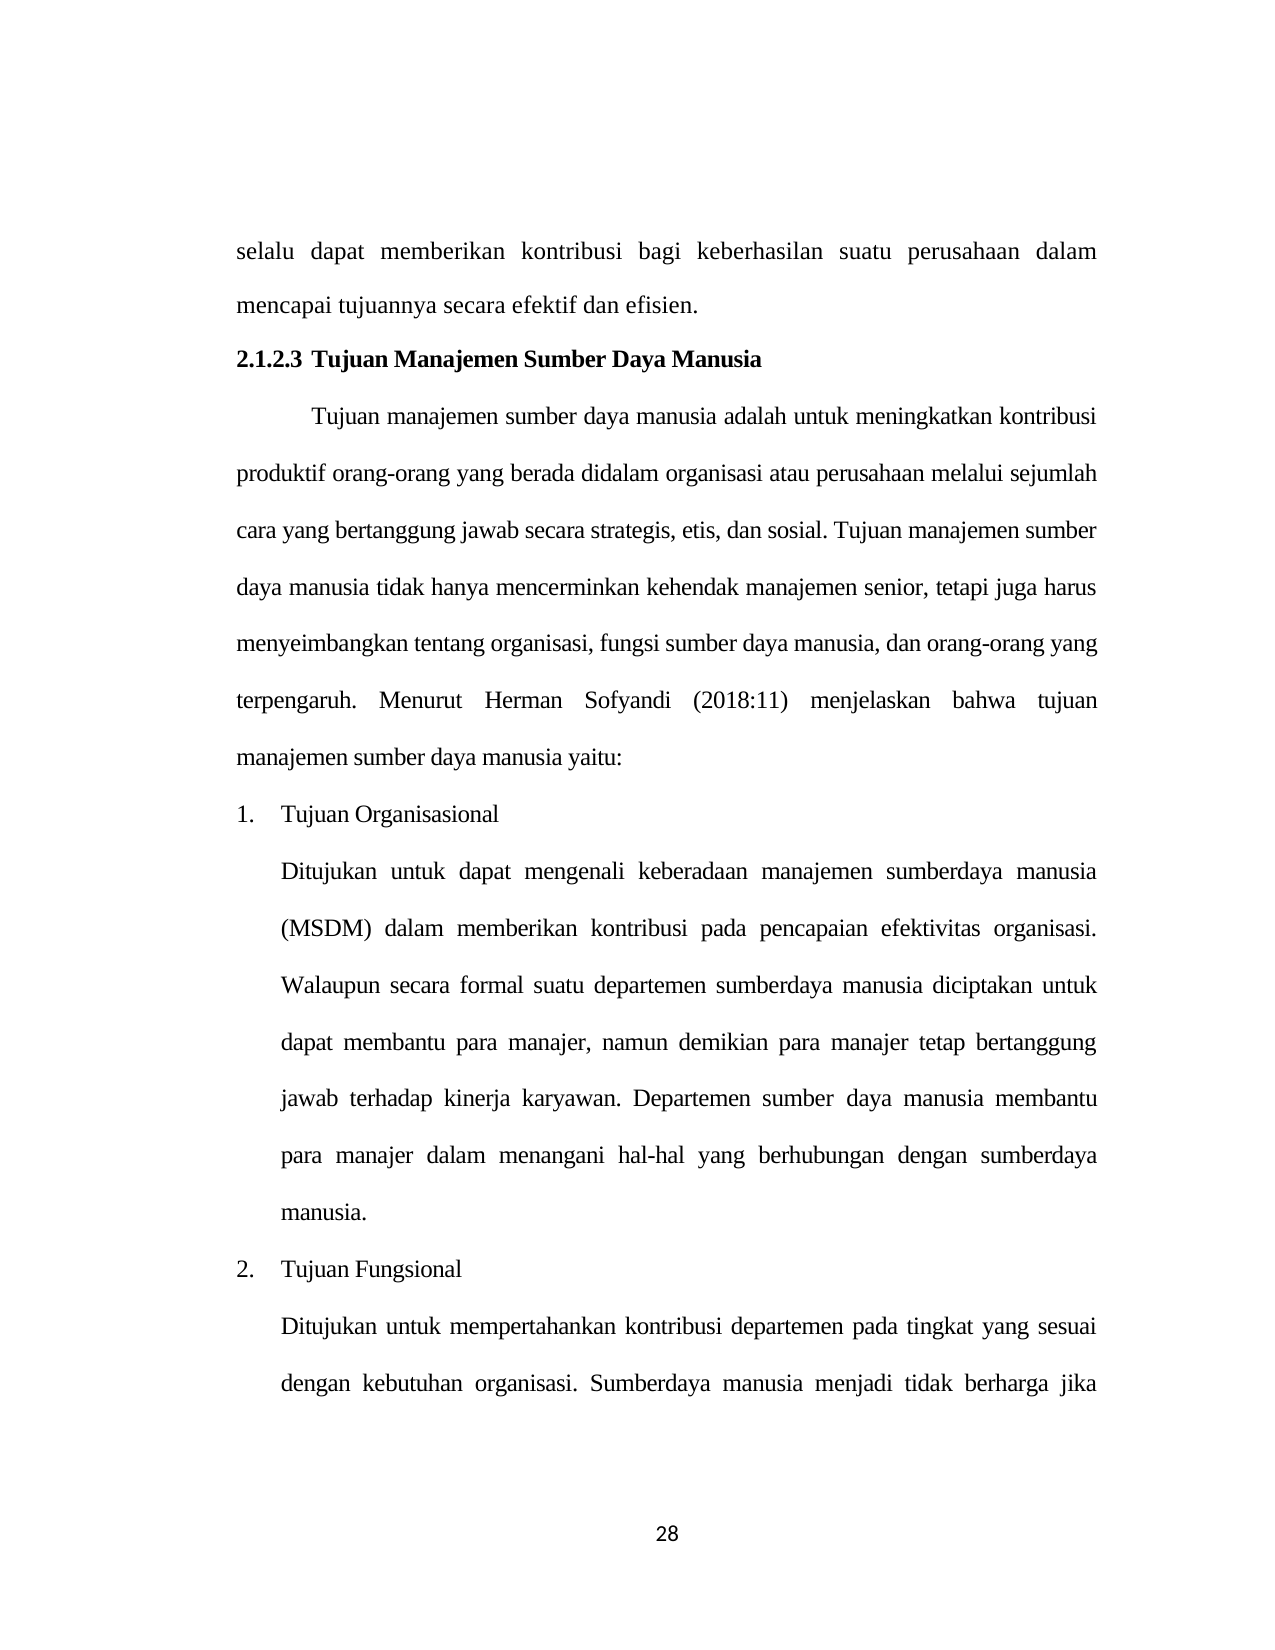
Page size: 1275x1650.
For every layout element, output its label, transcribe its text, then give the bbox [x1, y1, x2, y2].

list Tujuan Organisasional [236, 799, 1098, 828]
list Tujuan Fungsional [236, 1254, 1098, 1283]
text 2.1.2.3 Tujuan Manajemen Sumber Daya Manusia [236, 344, 1098, 373]
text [236, 236, 1098, 319]
text Tujuan manajemen sumber daya manusia adalah untuk meningkatkan kontribusi produktif orang-orang yang berada didalam organisasi atau perusahaan melalui sejumlah cara yang bertanggung jawab secara strategis, etis, dan sosial. Tujuan manajemen sumber daya manusia tidak hanya mencerminkan kehendak manajemen senior, tetapi juga harus menyeimbangkan tentang organisasi, fungsi sumber daya manusia, dan orang-orang yang terpengaruh. Menurut Herman Sofyandi (2018:11) menjelaskan bahwa tujuan manajemen sumber daya manusia yaitu: [236, 401, 1098, 771]
text Ditujukan untuk dapat mengenali keberadaan manajemen sumberdaya manusia (MSDM) dalam memberikan kontribusi pada pencapaian efektivitas organisasi. Walaupun secara formal suatu departemen sumberdaya manusia diciptakan untuk dapat membantu para manajer, namun demikian para manajer tetap bertanggung jawab terhadap kinerja karyawan. Departemen sumber daya manusia membantu para manajer dalam menangani hal-hal yang berhubungan dengan sumberdaya manusia. [281, 856, 1098, 1226]
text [281, 1311, 1098, 1397]
